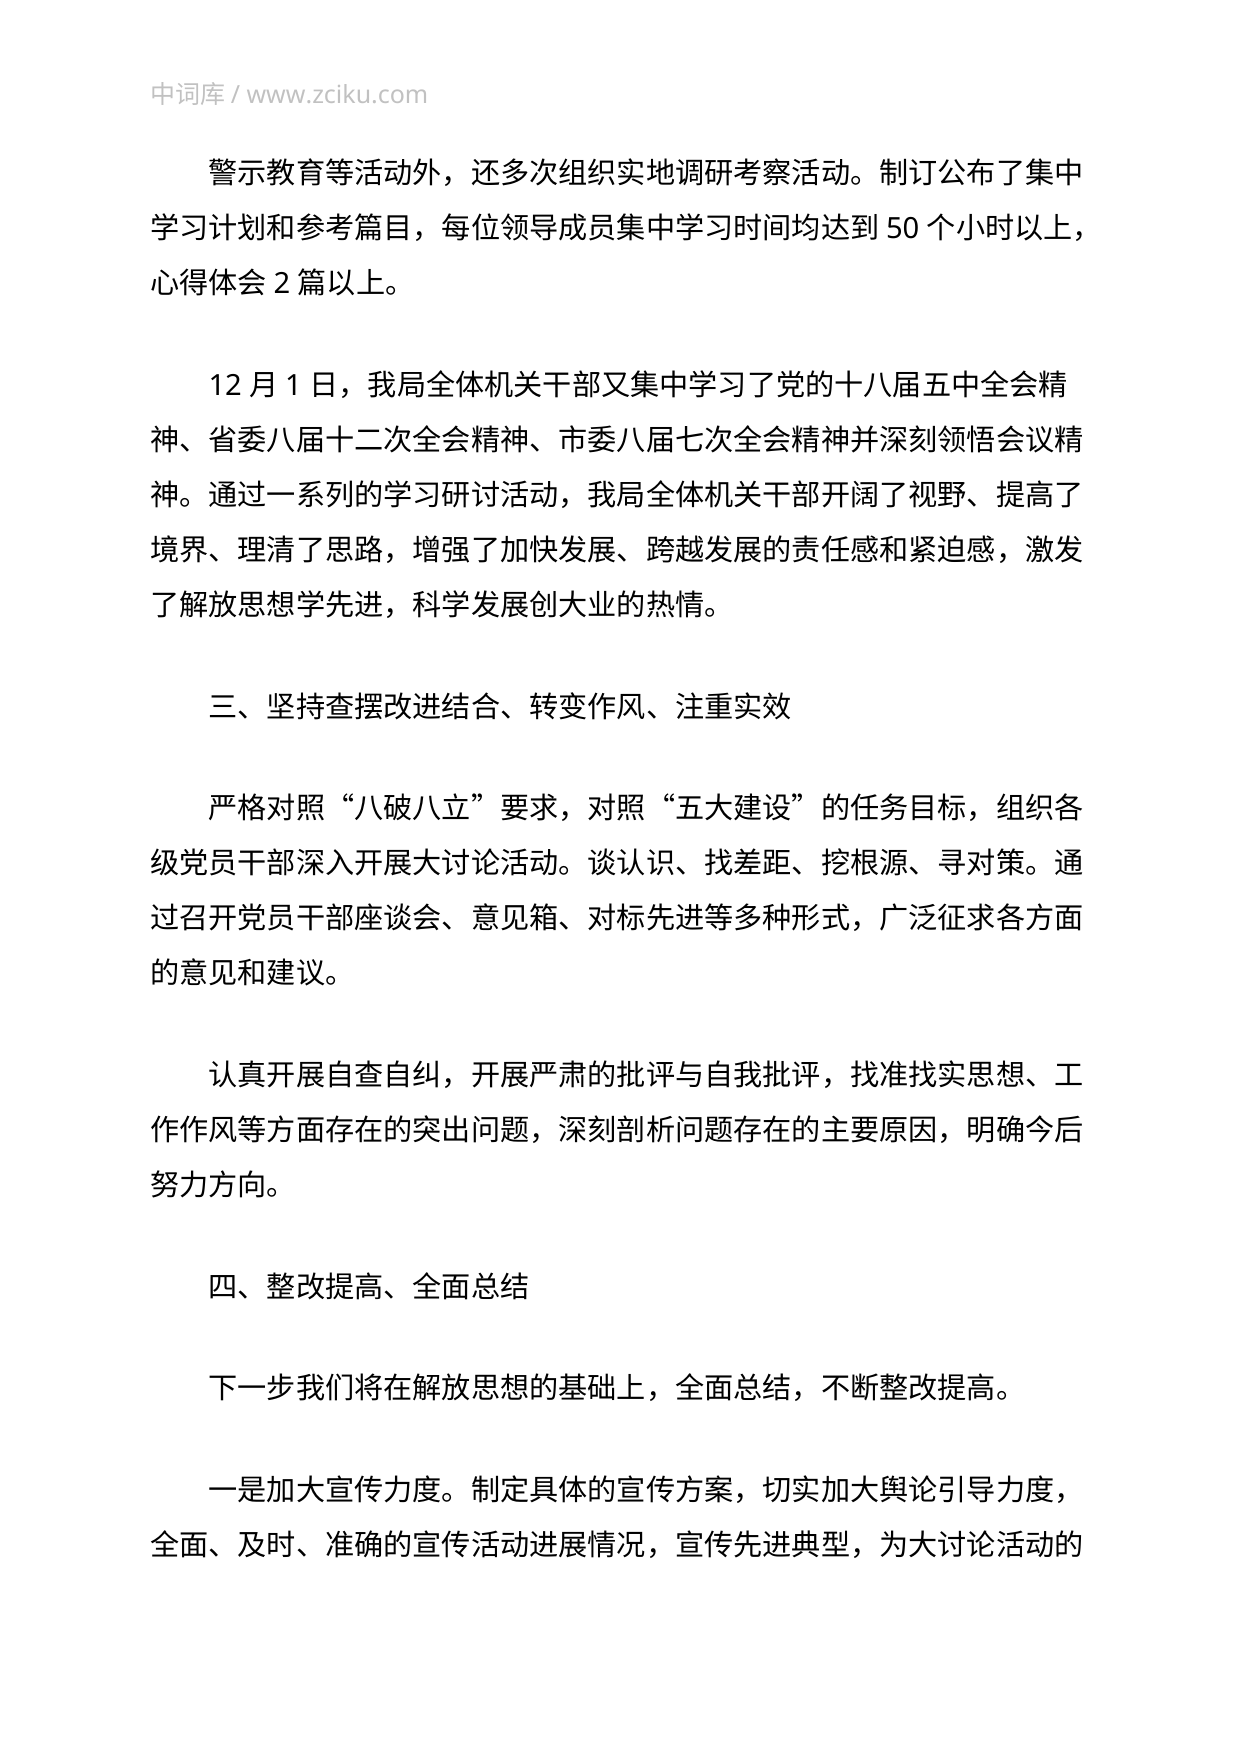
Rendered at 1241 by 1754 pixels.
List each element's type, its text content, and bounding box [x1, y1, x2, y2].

text 三、坚持查摆改进结合、转变作风、注重实效 [150, 683, 1090, 726]
text 警示教育等活动外，还多次组织实地调研考察活动。制订公布了集中学习计划和参考篇目，每位领导成员集中学习时间均达到 50 个小时以上，心得体会 2 篇以上。 [150, 150, 1090, 302]
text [150, 1467, 1090, 1564]
text 12 月 1 日，我局全体机关干部又集中学习了党的十八届五中全会精神、省委八届十二次全会精神、市委八届七次全会精神并深刻领悟会议精神。通过一系列的学习研讨活动，我局全体机关干部开阔了视野、提高了境界、理清了思路，增强了加快发展、跨越发展的责任感和紧迫感，激发了解放思想学先进，科学发展创大业的热情。 [150, 362, 1090, 624]
text 四、整改提高、全面总结 [150, 1263, 1090, 1305]
text 下一步我们将在解放思想的基础上，全面总结，不断整改提高。 [150, 1365, 1090, 1407]
text 严格对照“八破八立”要求，对照“五大建设”的任务目标，组织各级党员干部深入开展大讨论活动。谈认识、找差距、挖根源、寻对策。通过召开党员干部座谈会、意见箱、对标先进等多种形式，广泛征求各方面的意见和建议。 [150, 785, 1090, 992]
text 认真开展自查自纠，开展严肃的批评与自我批评，找准找实思想、工作作风等方面存在的突出问题，深刻剖析问题存在的主要原因，明确今后努力方向。 [150, 1052, 1090, 1204]
